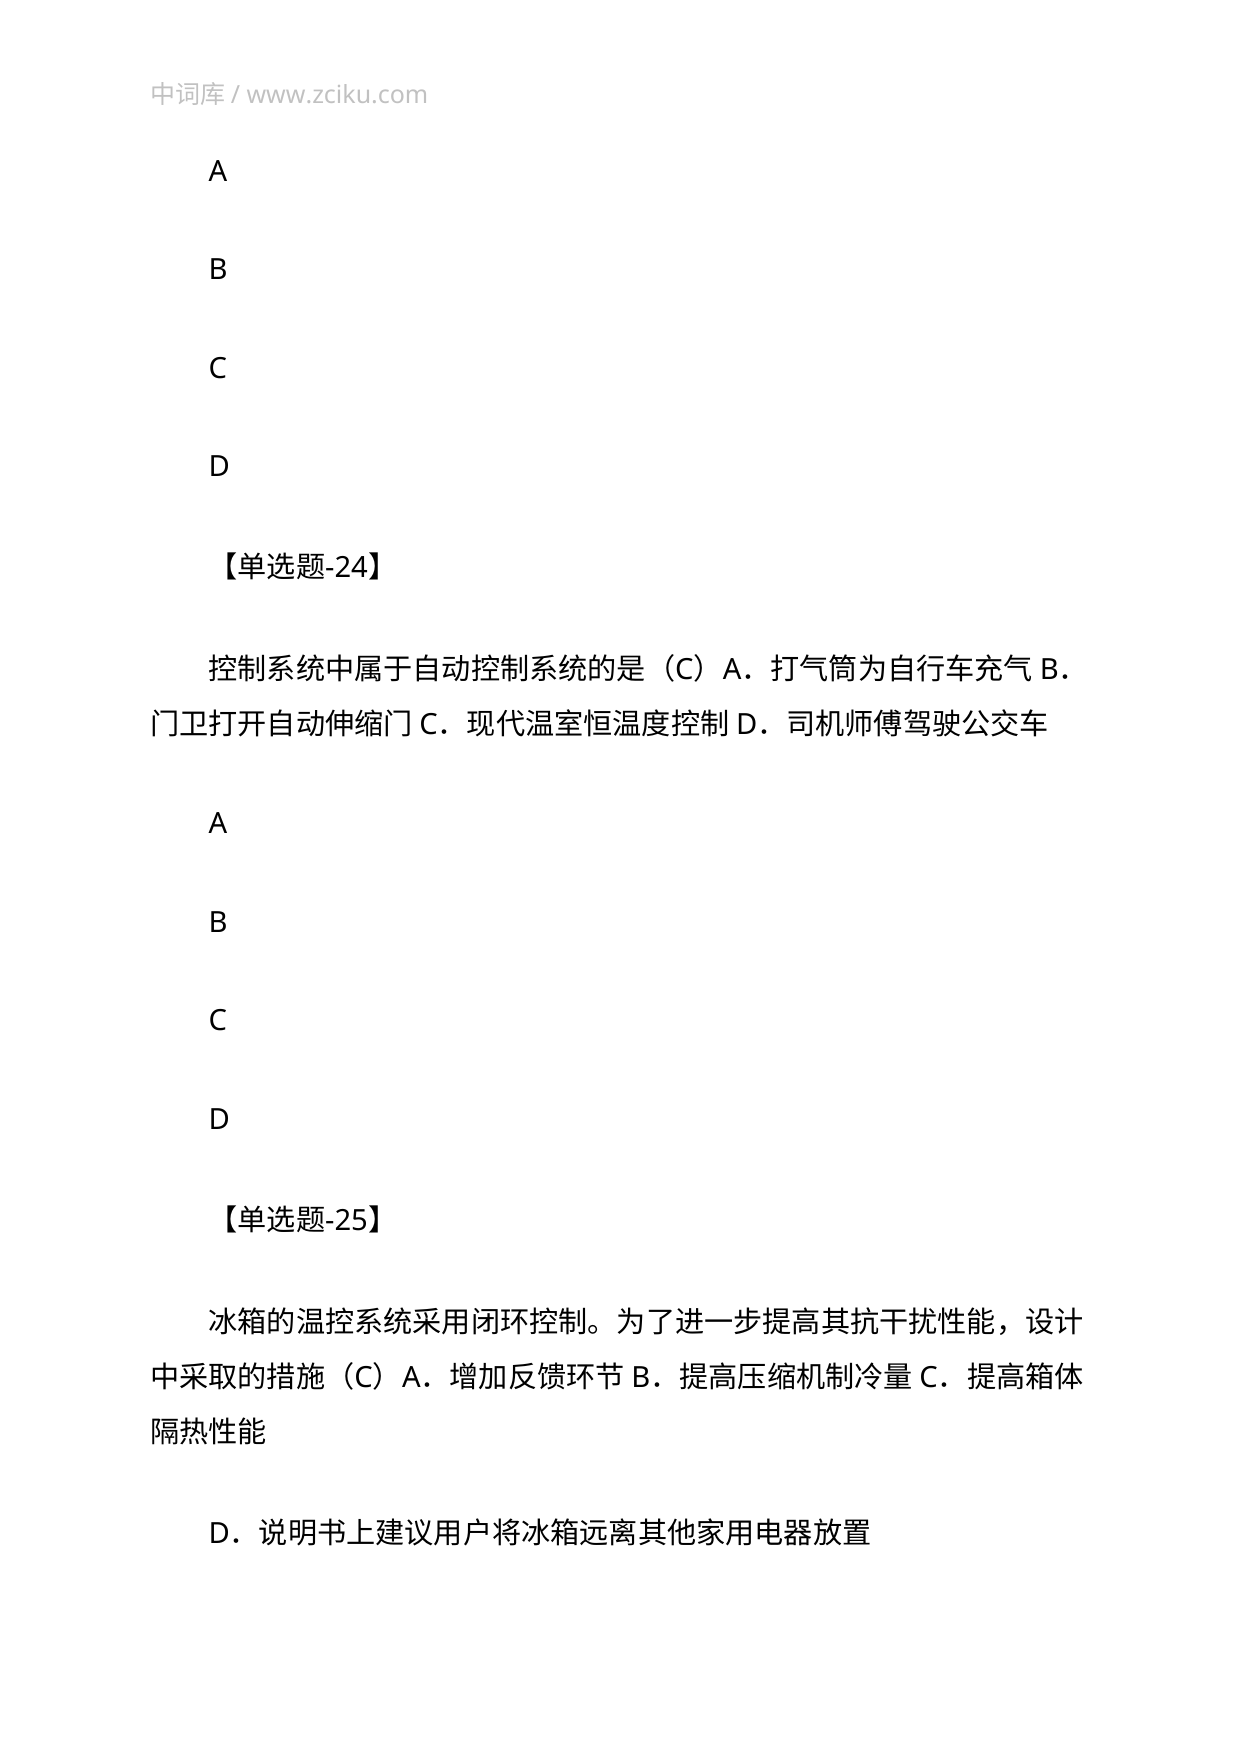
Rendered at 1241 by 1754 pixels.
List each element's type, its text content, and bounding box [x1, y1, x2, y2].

text 【单选题-24】 [150, 544, 1090, 586]
text B [150, 248, 1090, 288]
text A [150, 150, 1090, 190]
text 【单选题-25】 [150, 1196, 1090, 1239]
text D．说明书上建议用户将冰箱远离其他家用电器放置 [150, 1510, 1090, 1552]
text C [150, 999, 1090, 1039]
text D [150, 1098, 1090, 1138]
text C [150, 347, 1090, 387]
text B [150, 901, 1090, 941]
text A [150, 803, 1090, 842]
text 控制系统中属于自动控制系统的是（C）A．打气筒为自行车充气 B．门卫打开自动伸缩门 C．现代温室恒温度控制 D．司机师傅驾驶公交车 [150, 646, 1090, 743]
text D [150, 445, 1090, 485]
text 冰箱的温控系统采用闭环控制。为了进一步提高其抗干扰性能，设计中采取的措施（C）A．增加反馈环节 B．提高压缩机制冷量 C．提高箱体隔热性能 [150, 1298, 1090, 1451]
